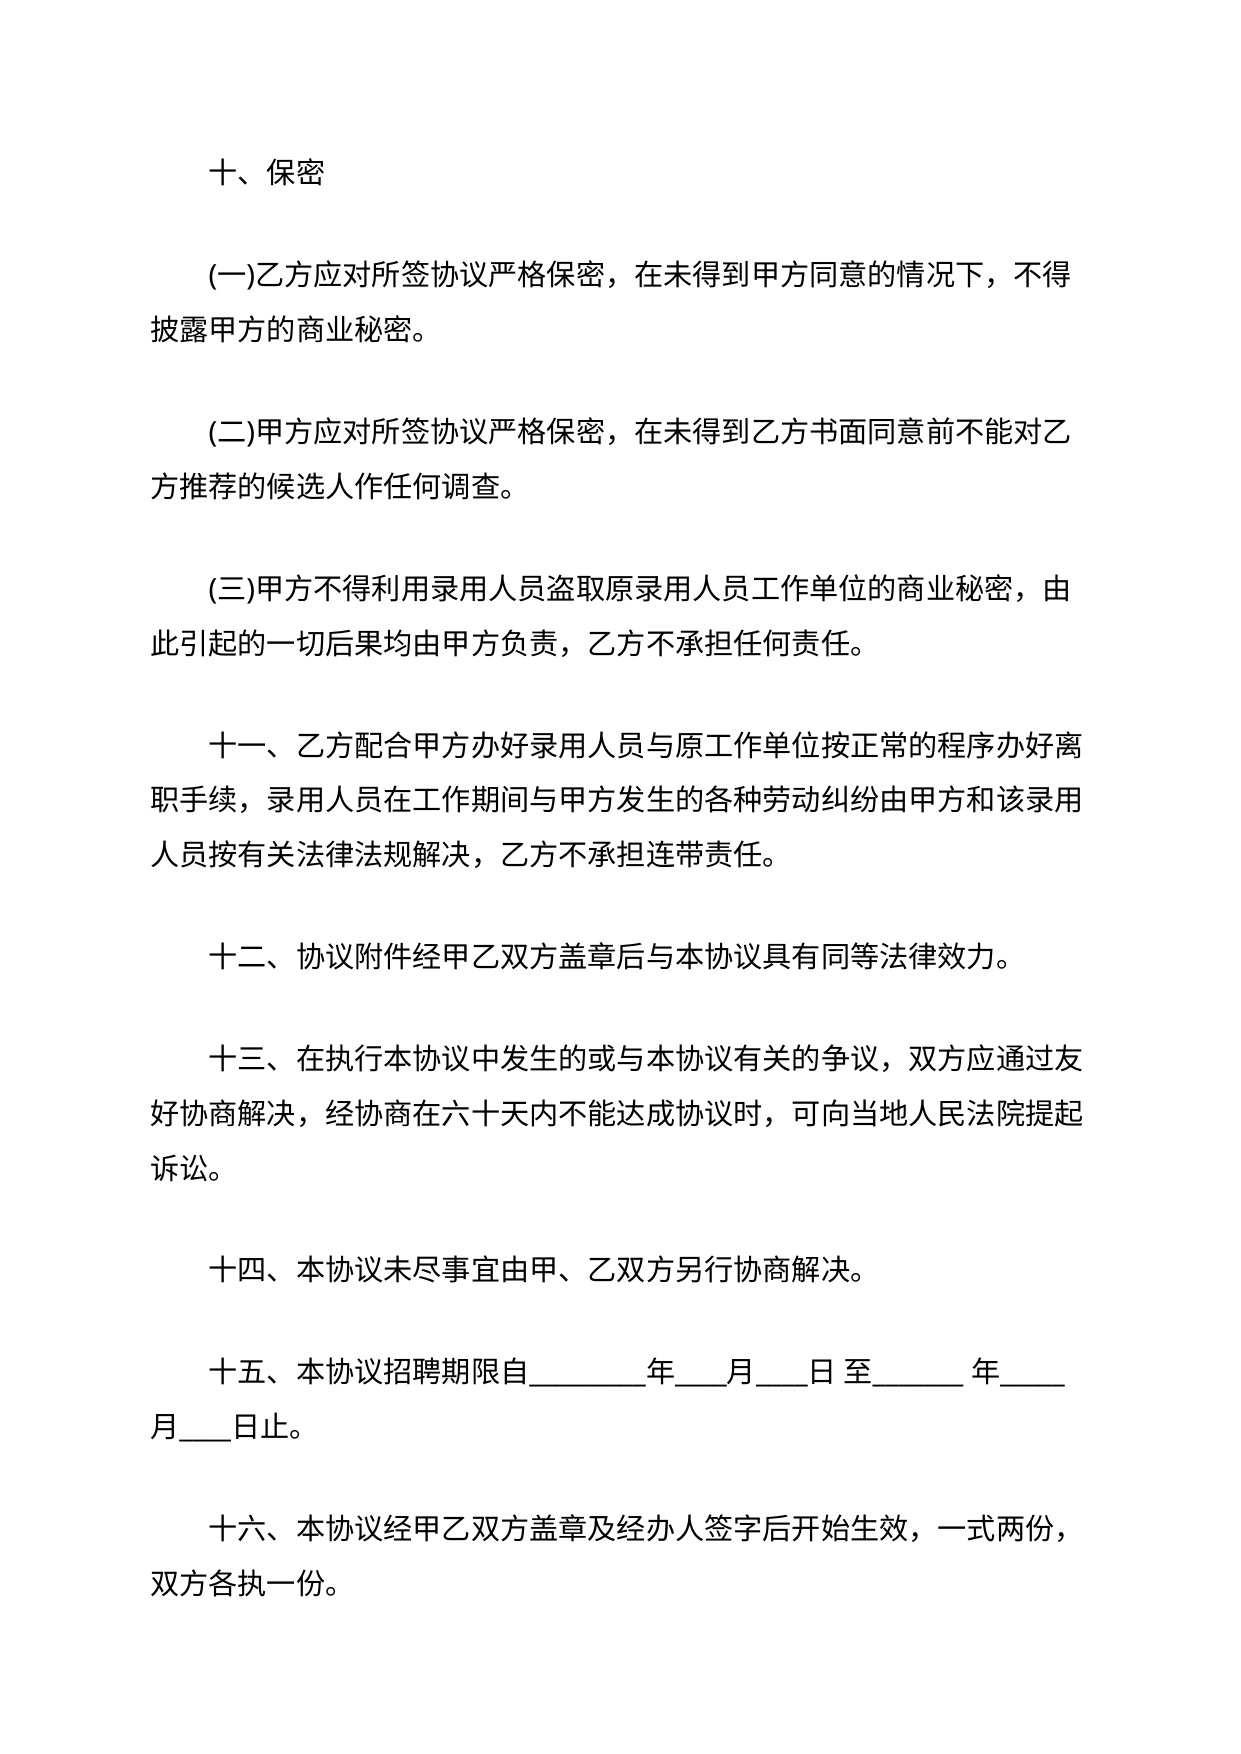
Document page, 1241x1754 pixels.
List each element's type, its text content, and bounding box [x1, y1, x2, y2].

text 十一、乙方配合甲方办好录用人员与原工作单位按正常的程序办好离职手续，录用人员在工作期间与甲方发生的各种劳动纠纷由甲方和该录用人员按有关法律法规解决，乙方不承担连带责任。 [150, 722, 1090, 874]
text (三)甲方不得利用录用人员盗取原录用人员工作单位的商业秘密，由此引起的一切后果均由甲方负责，乙方不承担任何责任。 [150, 565, 1090, 663]
text 十、保密 [150, 150, 1090, 192]
text 十三、在执行本协议中发生的或与本协议有关的争议，双方应通过友好协商解决，经协商在六十天内不能达成协议时，可向当地人民法院提起诉讼。 [150, 1035, 1090, 1187]
text (二)甲方应对所签协议严格保密，在未得到乙方书面同意前不能对乙方推荐的候选人作任何调查。 [150, 408, 1090, 506]
text 十二、协议附件经甲乙双方盖章后与本协议具有同等法律效力。 [150, 934, 1090, 976]
text 十五、本协议招聘期限自_________年____月____日 至_______ 年_____月____日止。 [150, 1349, 1090, 1446]
text 十四、本协议未尽事宜由甲、乙双方另行协商解决。 [150, 1247, 1090, 1289]
text (一)乙方应对所签协议严格保密，在未得到甲方同意的情况下，不得披露甲方的商业秘密。 [150, 252, 1090, 349]
text 十六、本协议经甲乙双方盖章及经办人签字后开始生效，一式两份，双方各执一份。 [150, 1506, 1090, 1603]
